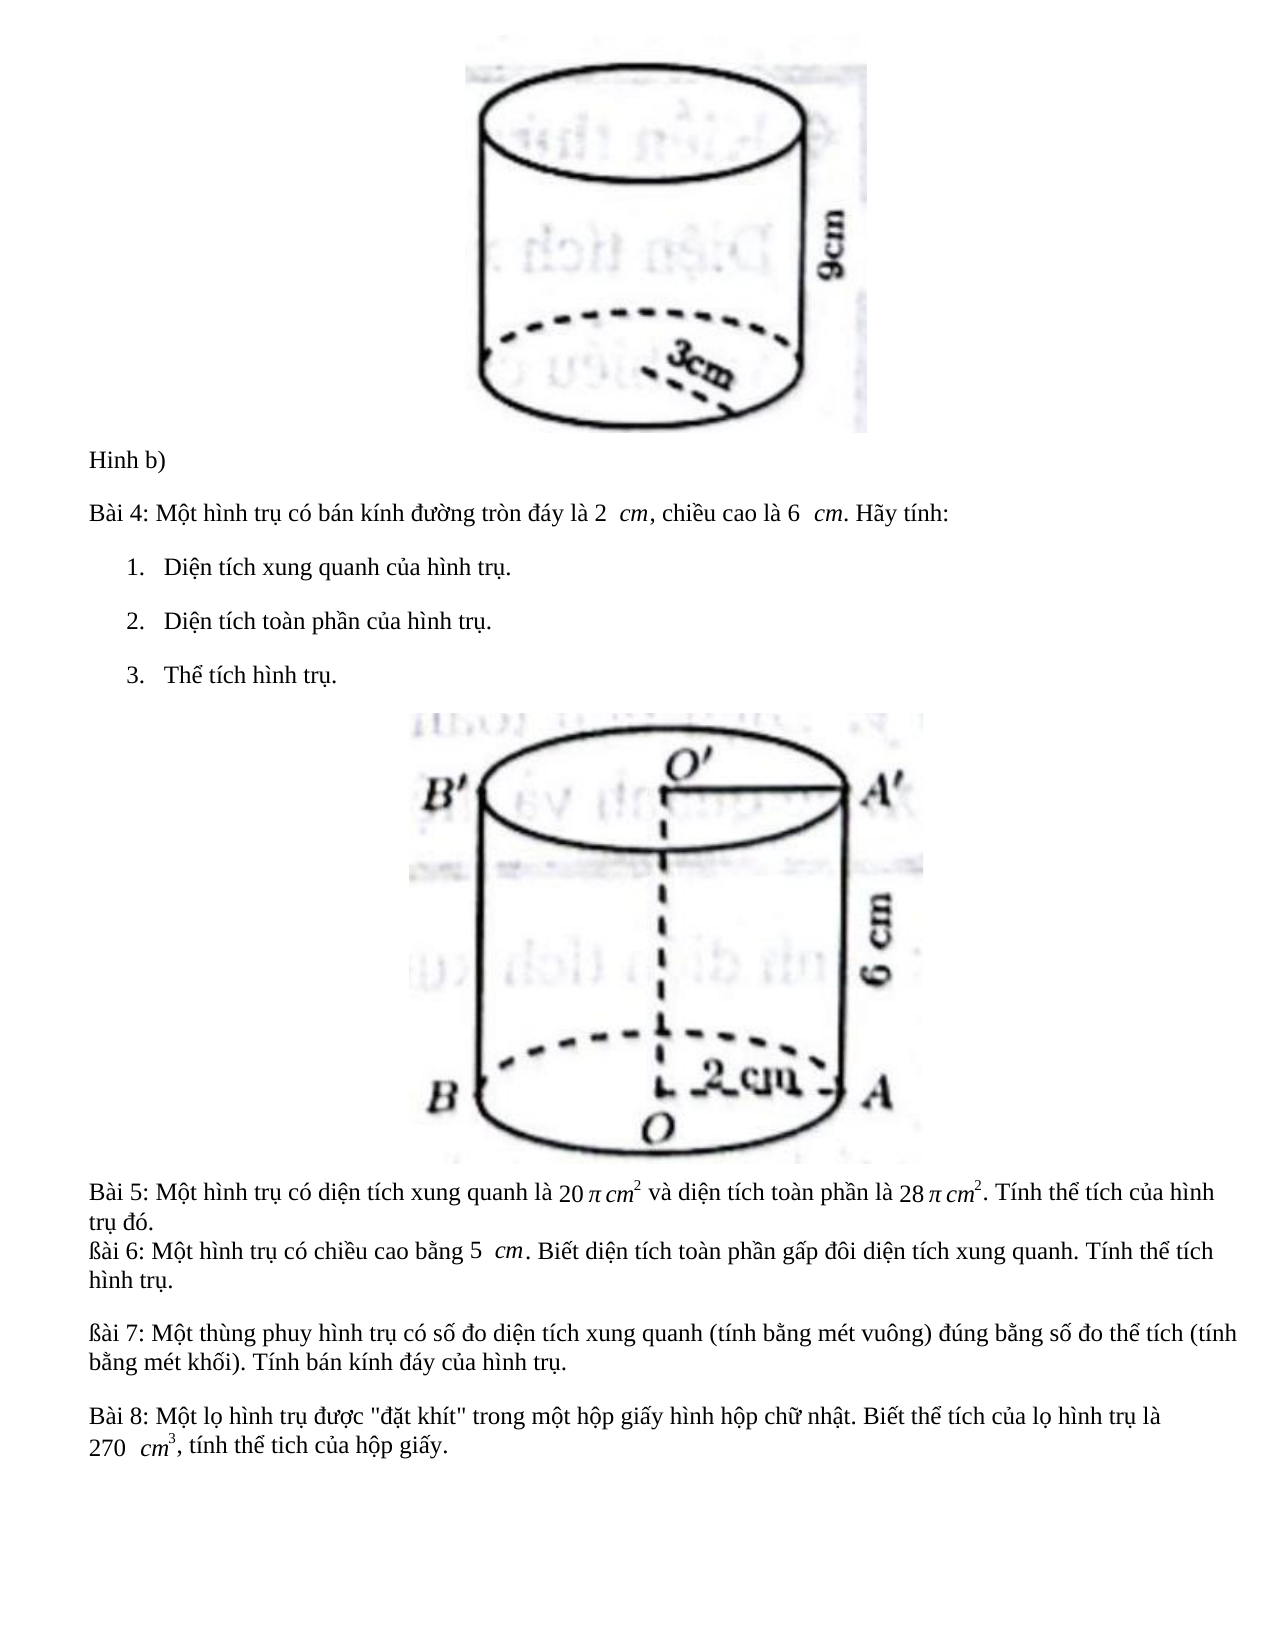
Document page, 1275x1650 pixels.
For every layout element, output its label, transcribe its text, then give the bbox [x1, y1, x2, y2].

picture [409, 713, 924, 1164]
picture [465, 35, 867, 433]
text ßài 7: Một thùng phuy hình trụ có số đo diện tích xung quanh (tính bằng mét vuông) đúng bằng số đo thể tích (tính bằng mét khối). Tính bán kính đáy của hình trụ. [89, 1318, 1244, 1376]
list Diện tích xung quanh của hình trụ. [126, 552, 1244, 581]
text Hinh b) [89, 445, 1244, 473]
text Bài 8: Một lọ hình trụ được "đặt khít" trong một hộp giấy hình hộp chữ nhật. Biết thể tích của lọ hình trụ là , tính thể tich của hộp giấy. [89, 1401, 1244, 1461]
list Diện tích toàn phần của hình trụ. [126, 606, 1244, 635]
text Bài 4: Một hình trụ có bán kính đường tròn đáy là , chiều cao là . Hãy tính: [89, 498, 1244, 527]
list Thể tích hình trụ. [126, 660, 1244, 688]
text Bài 5: Một hình trụ có diện tích xung quanh là và diện tích toàn phần là . Tính thể tích của hình trụ đó. ßài 6: Một hình trụ có chiều cao bằng . Biết diện tích toàn phần gấp đôi diện tích xung quanh. Tính thể tích hình trụ. [89, 1176, 1244, 1293]
